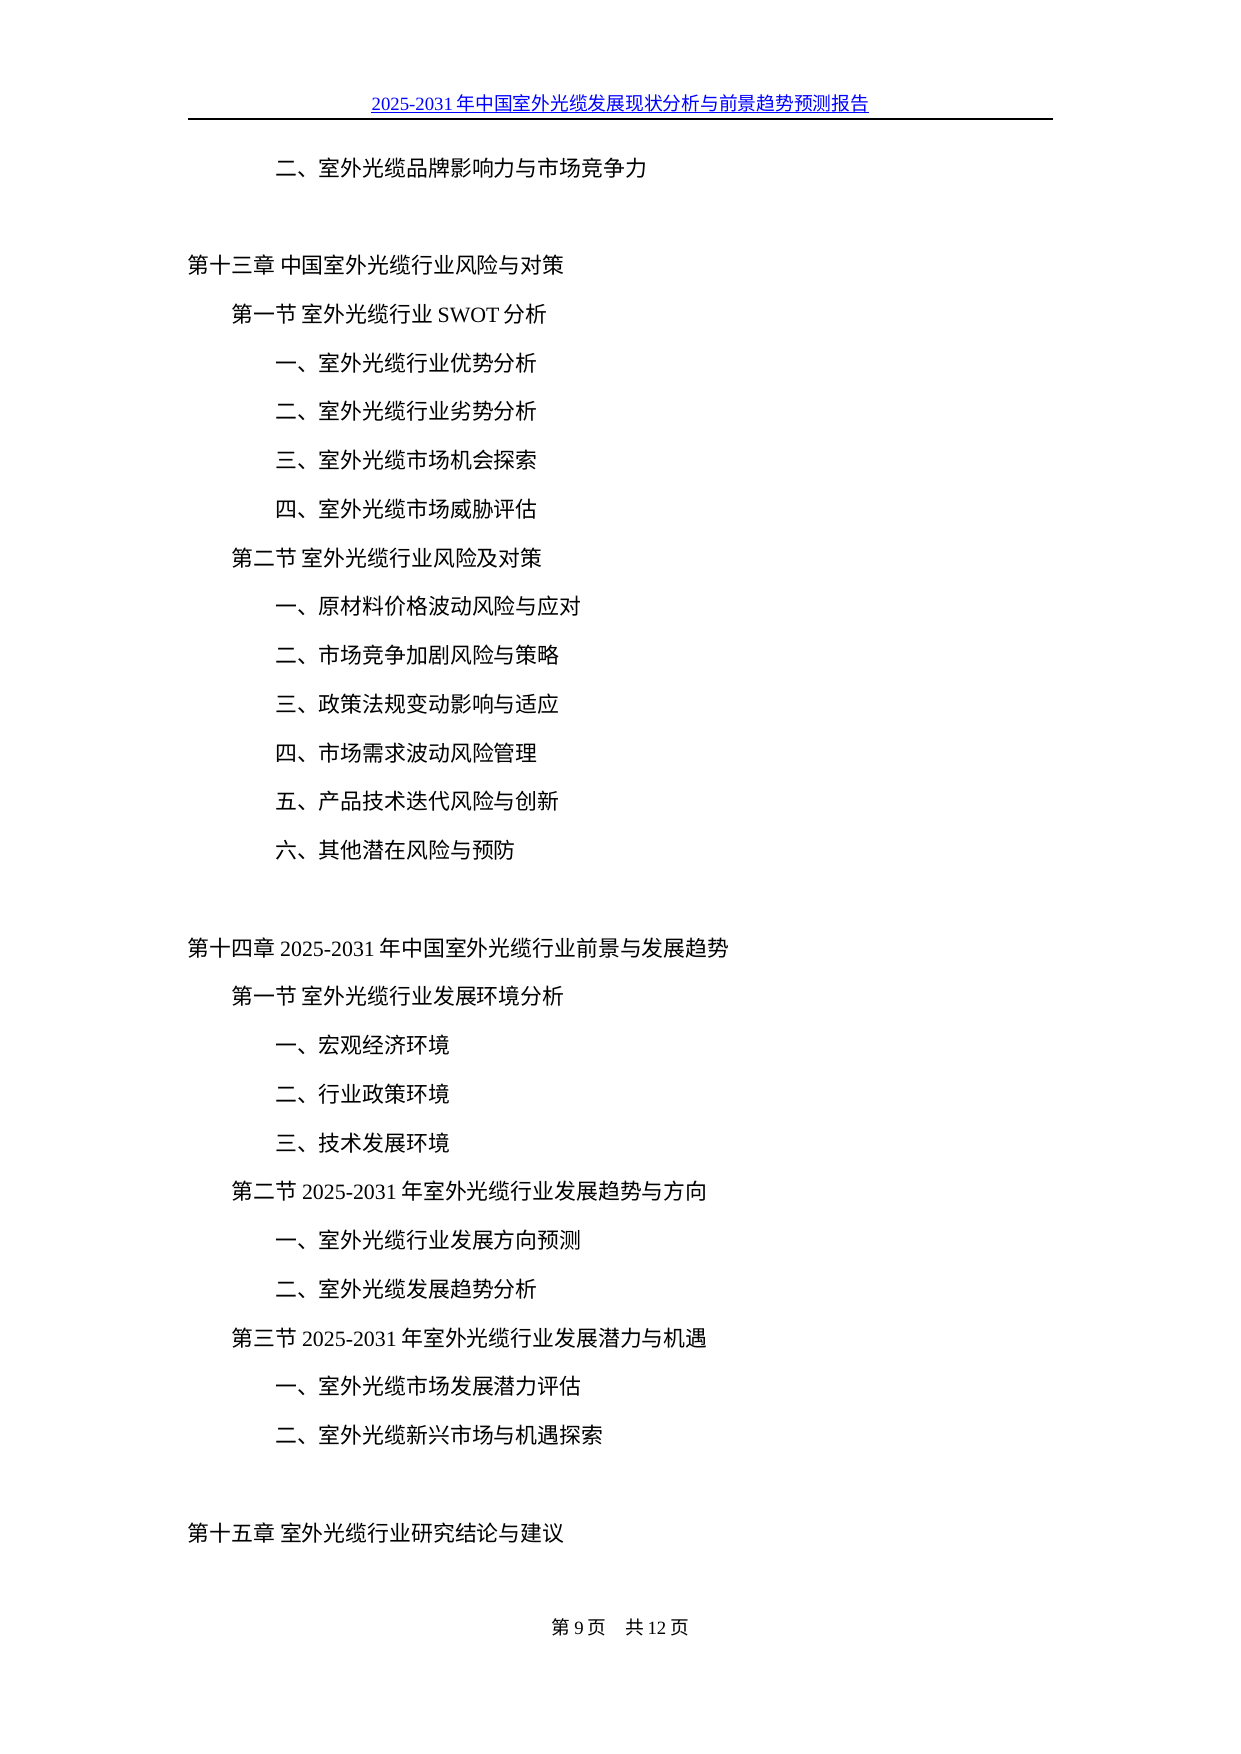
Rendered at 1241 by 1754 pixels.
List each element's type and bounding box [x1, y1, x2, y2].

text [187, 150, 1053, 1548]
